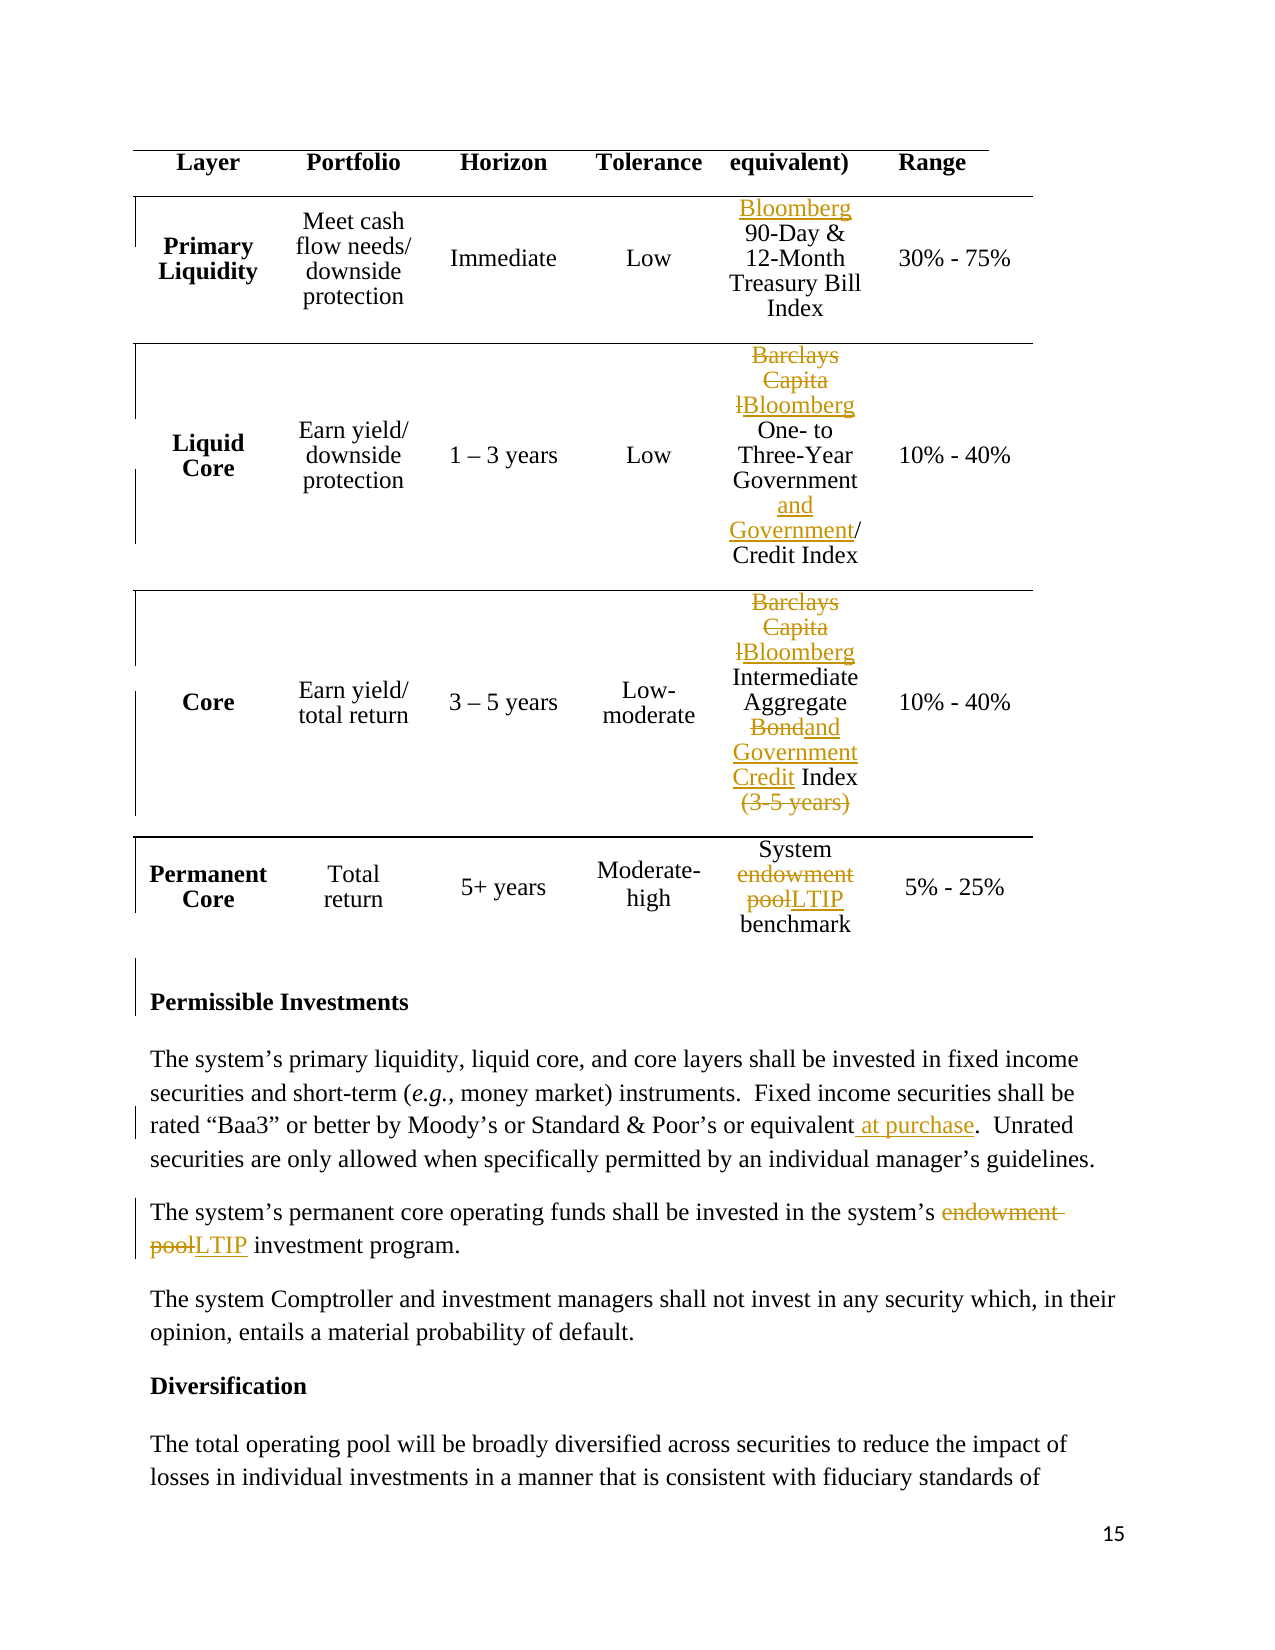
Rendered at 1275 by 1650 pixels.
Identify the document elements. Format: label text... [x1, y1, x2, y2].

table_cell 5+ years [424, 838, 583, 958]
text The system Comptroller and investment managers shall not invest in any security which, in their opinion, entails a material probability of default. [150, 1284, 1125, 1346]
table_cell 90-Day & 12-Month Treasury Bill Index [714, 197, 876, 343]
table_cell Intermediate Aggregate Index [714, 591, 876, 836]
table_header Target Policy Range [864, 151, 988, 196]
table_header Liquidity Layer [133, 151, 283, 196]
table_cell 10% - 40% [876, 591, 1033, 836]
table_cell 5% - 25% [876, 838, 1033, 958]
table_cell Low-moderate [583, 591, 714, 836]
table_cell Immediate [424, 197, 583, 343]
table_cell Moderate-high [583, 838, 714, 958]
text The system’s permanent core operating funds shall be invested in the system’s investment program. [150, 1197, 1125, 1259]
text Permissible Investments [150, 987, 1125, 1016]
table_cell Liquid Core [133, 344, 283, 589]
text Diversification [150, 1371, 1125, 1400]
table_cell System benchmark [714, 838, 876, 958]
table_cell One- to Three-Year Government/ Credit Index [714, 344, 876, 589]
table_cell Earn yield/ total return [283, 591, 424, 836]
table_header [714, 151, 864, 196]
table_cell Low [583, 344, 714, 589]
table_cell Core [133, 591, 283, 836]
table_cell 1 – 3 years [424, 344, 583, 589]
table_cell Permanent Core [133, 838, 283, 958]
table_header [583, 151, 714, 196]
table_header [424, 151, 583, 196]
table_cell 3 – 5 years [424, 591, 583, 836]
table_cell Meet cash flow needs/ downside protection [283, 197, 424, 343]
table_cell 10% - 40% [876, 344, 1033, 589]
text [150, 1429, 1125, 1491]
table_cell Low [583, 197, 714, 343]
text The system’s primary liquidity, liquid core, and core layers shall be invested in fixed income securities and short-term (e.g., money market) instruments. Fixed income securities shall be rated “Baa3” or better by Moody’s or Standard & Poor’s or equivalent. Unrated securities are only allowed when specifically permitted by an individual manager’s guidelines. [150, 1044, 1125, 1172]
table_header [283, 151, 424, 196]
table_cell Earn yield/ downside protection [283, 344, 424, 589]
table_cell 30% - 75% [876, 197, 1033, 343]
table_cell Total return [283, 838, 424, 958]
table_cell Primary Liquidity [133, 197, 283, 343]
